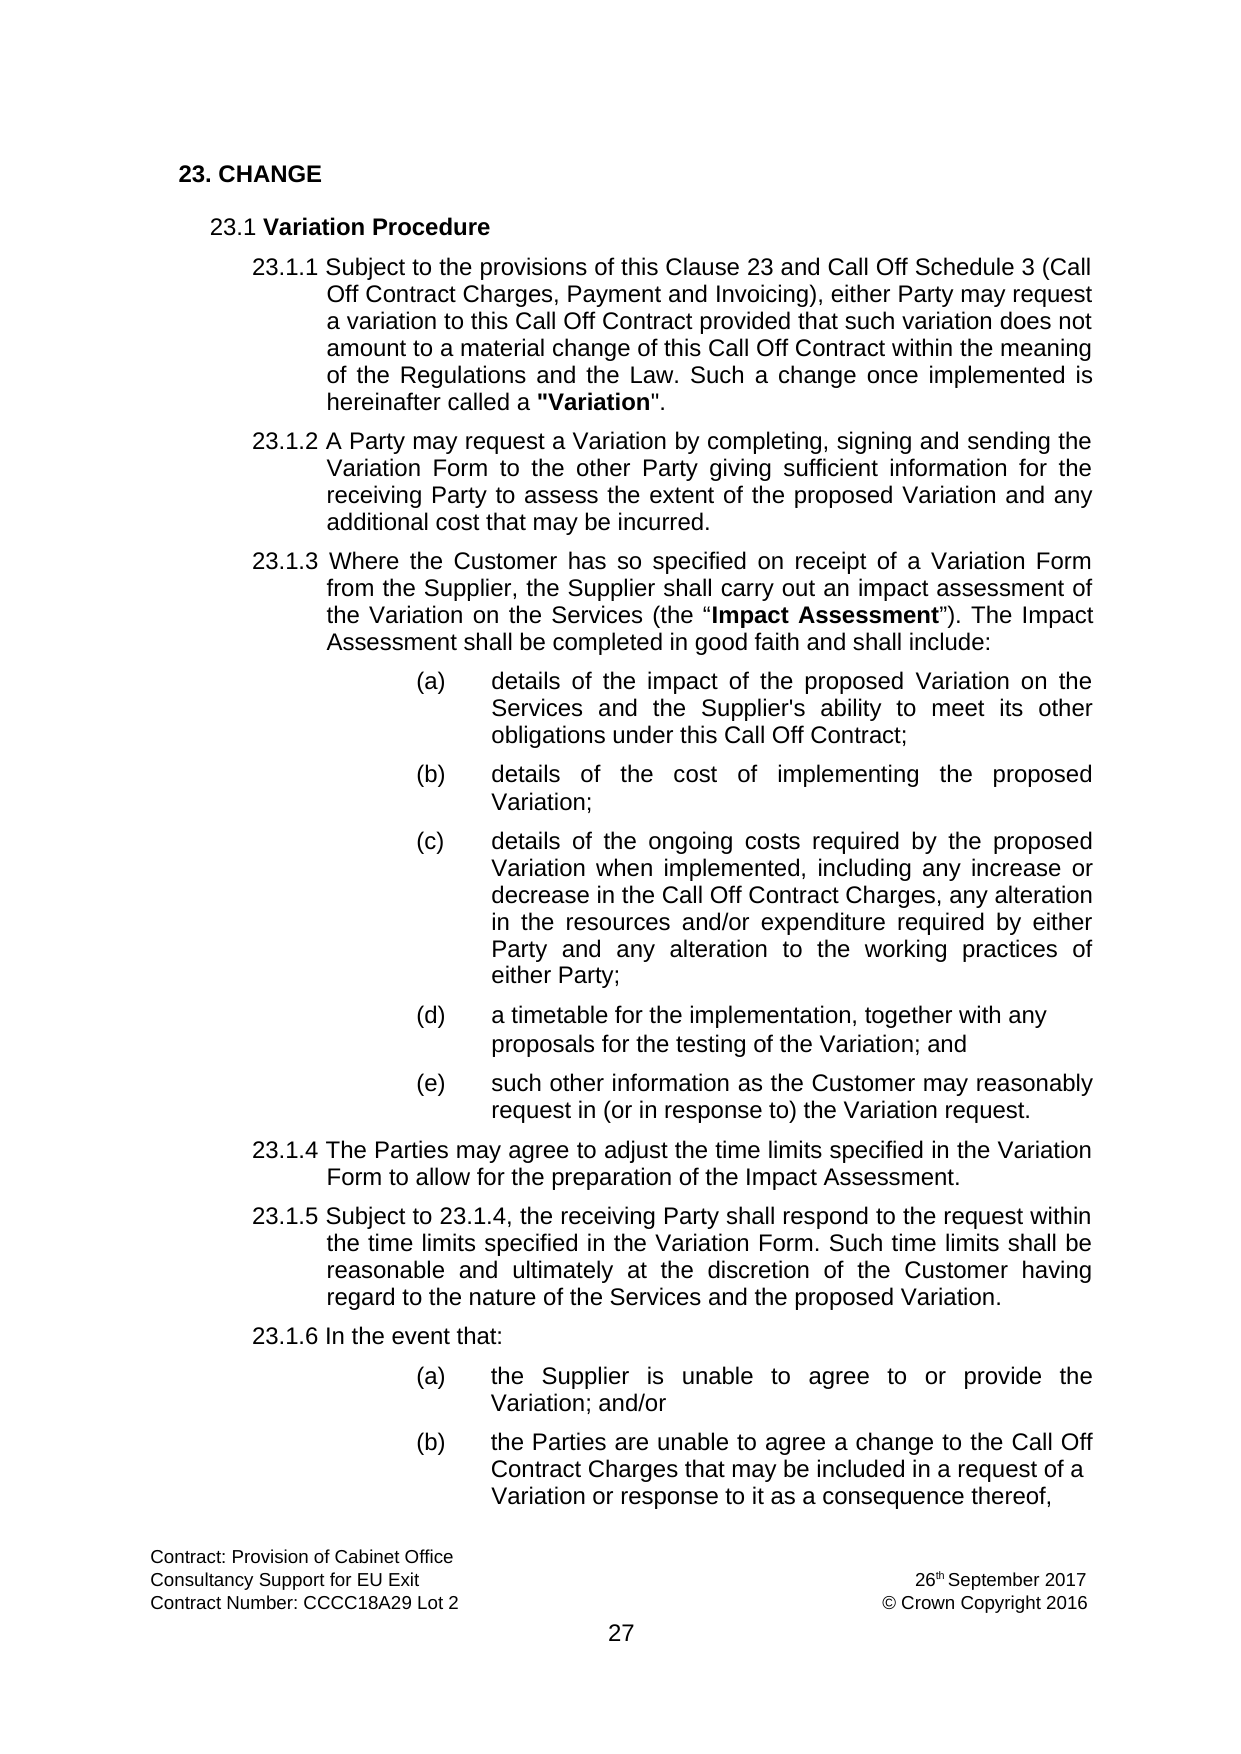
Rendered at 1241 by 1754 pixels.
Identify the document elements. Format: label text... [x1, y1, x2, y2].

list the Supplier is unable to agree to or provide the Variation; and/or [416, 1363, 1094, 1416]
subtitle 23. CHANGE [178, 160, 1095, 188]
list a timetable for the implementation, together with any [416, 1002, 1094, 1028]
text 23.1.5 Subject to 23.1.4, the receiving Party shall respond to the request within the time limits specified in the Variation Form. Such time limits shall be reasonable and ultimately at the discretion of the Customer having regard to the nature of the Services and the proposed Variation. [252, 1203, 1094, 1311]
list such other information as the Customer may reasonably request in (or in response to) the Variation request. [416, 1070, 1094, 1124]
text 23.1.4 The Parties may agree to adjust the time limits specified in the Variation Form to allow for the preparation of the Impact Assessment. [252, 1137, 1094, 1190]
text 23.1.6 In the event that: [252, 1323, 1094, 1350]
text Variation or response to it as a consequence thereof, [491, 1483, 1094, 1510]
text 23.1.1 Subject to the provisions of this Clause 23 and Call Off Schedule 3 (Call Off Contract Charges, Payment and Invoicing), either Party may request a variation to this Call Off Contract provided that such variation does not amount to a material change of this Call Off Contract within the meaning of the Regulations and the Law. Such a change once implemented is hereinafter called a "Variation". [252, 254, 1094, 415]
text proposals for the testing of the Variation; and [491, 1031, 1094, 1058]
text 23.1.2 A Party may request a Variation by completing, signing and sending the Variation Form to the other Party giving sufficient information for the receiving Party to assess the extent of the proposed Variation and any additional cost that may be incurred. [252, 428, 1094, 536]
list details of the ongoing costs required by the proposed Variation when implemented, including any increase or decrease in the Call Off Contract Charges, any alteration in the resources and/or expenditure required by either Party and any alteration to the working practices of either Party; [416, 828, 1094, 989]
text 23.1.3 Where the Customer has so specified on receipt of a Variation Form from the Supplier, the Supplier shall carry out an impact assessment of the Variation on the Services (the “Impact Assessment”). The Impact Assessment shall be completed in good faith and shall include: [252, 548, 1094, 656]
list details of the impact of the proposed Variation on the Services and the Supplier's ability to meet its other obligations under this Call Off Contract; [416, 668, 1094, 749]
subtitle 23.1 Variation Procedure [209, 213, 1095, 241]
list the Parties are unable to agree a change to the Call Off Contract Charges that may be included in a request of a [416, 1429, 1094, 1483]
list details of the cost of implementing the proposed Variation; [416, 762, 1094, 815]
